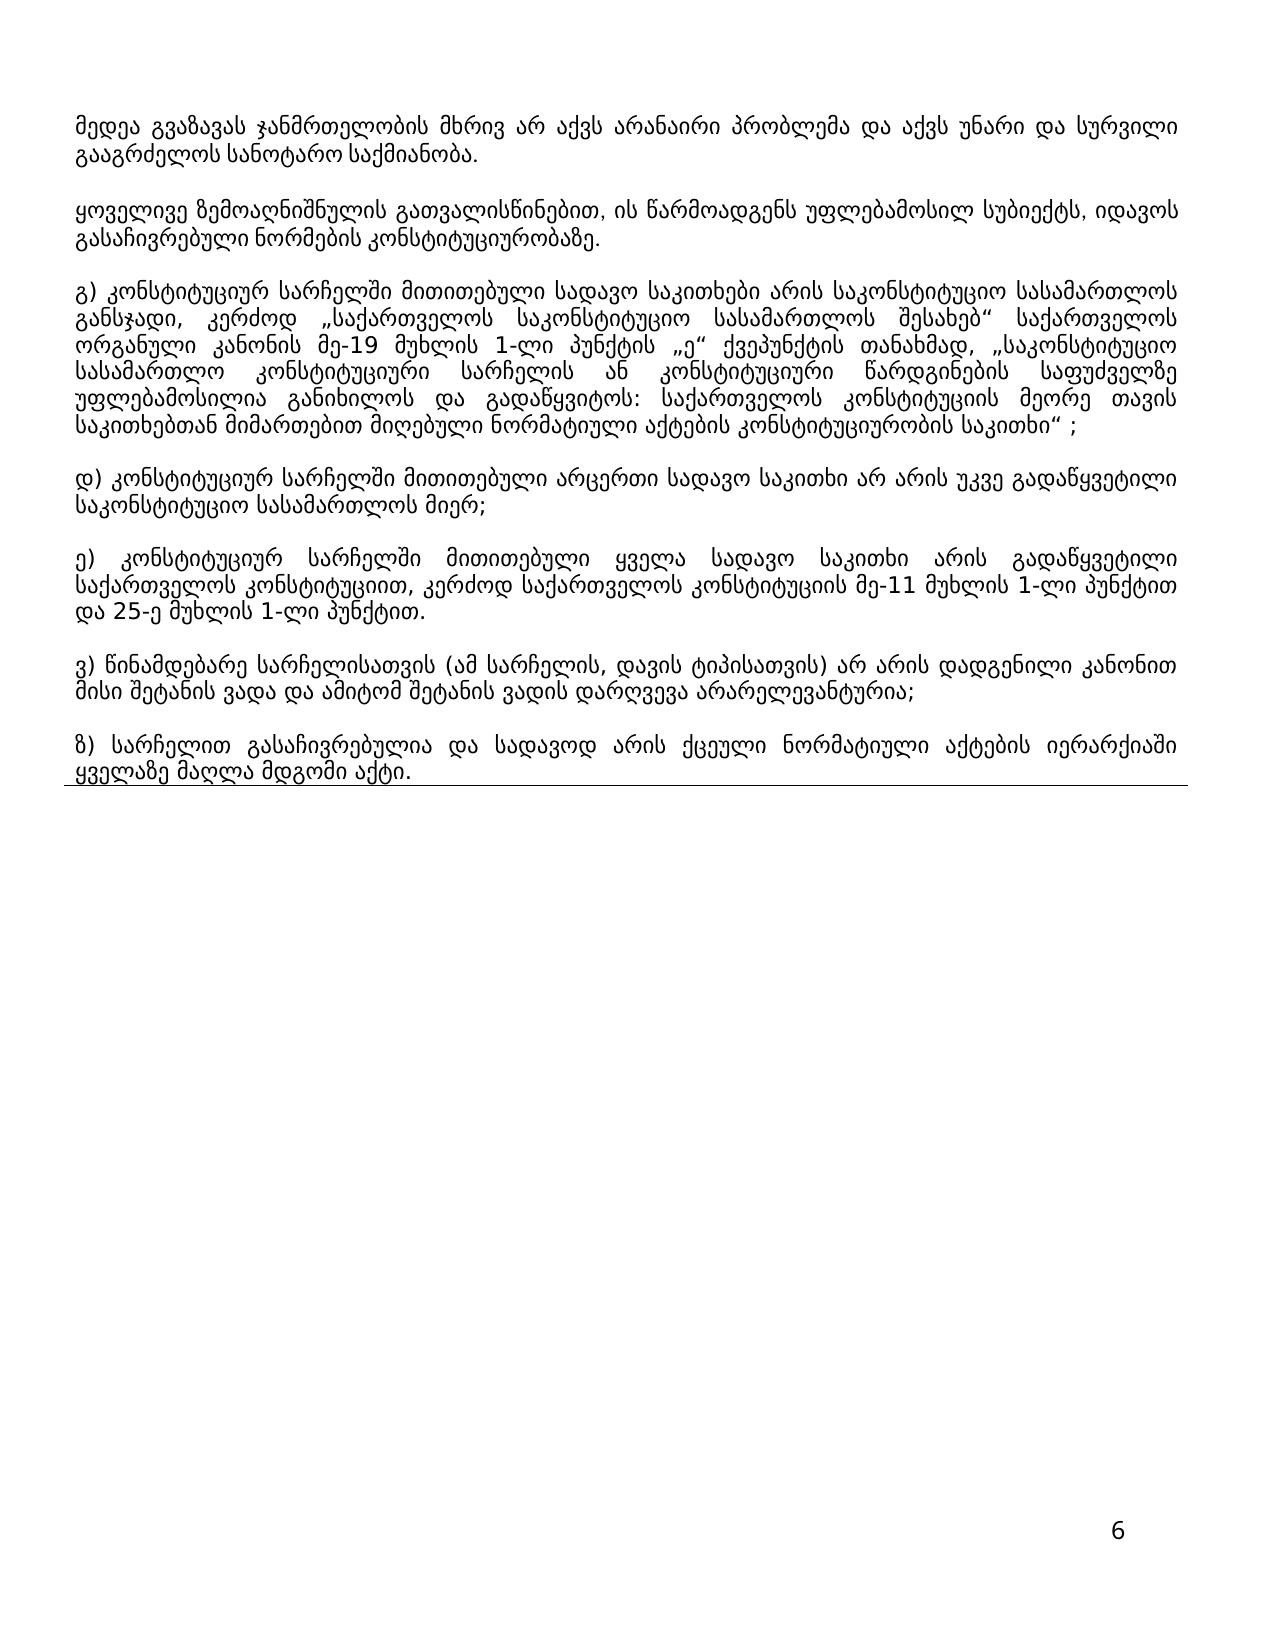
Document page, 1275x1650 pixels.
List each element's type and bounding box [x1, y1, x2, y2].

table_header [64, 85, 1188, 785]
